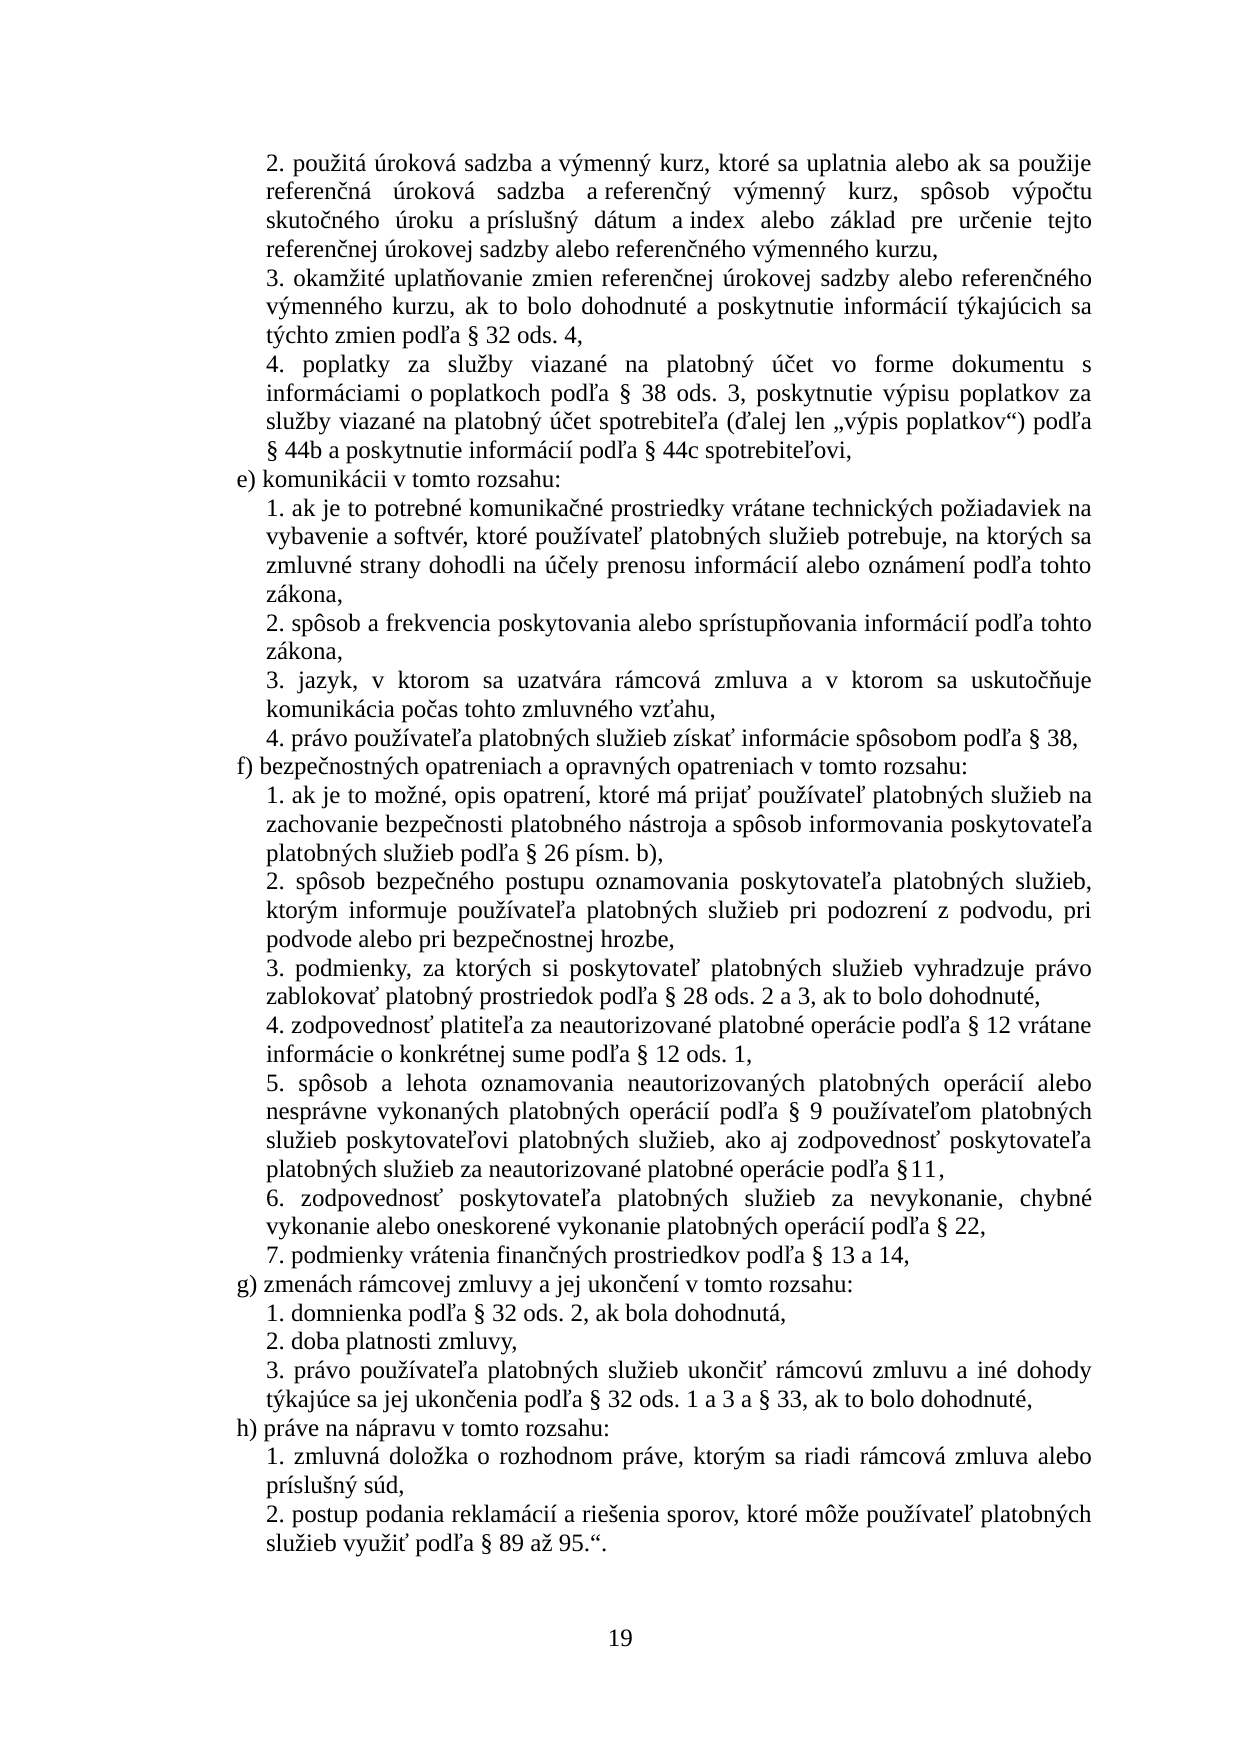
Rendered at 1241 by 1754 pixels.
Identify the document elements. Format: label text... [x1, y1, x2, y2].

text 1. zmluvná doložka o rozhodnom práve, ktorým sa riadi rámcová zmluva alebo príslušný súd, [266, 1441, 1092, 1499]
text 2. postup podania reklamácií a riešenia sporov, ktoré môže používateľ platobných služieb využiť podľa § 89 až 95.“. [266, 1499, 1092, 1556]
text e) komunikácii v tomto rozsahu: [236, 464, 1092, 493]
text 2. použitá úroková sadzba a výmenný kurz, ktoré sa uplatnia alebo ak sa použije referenčná úroková sadzba a referenčný výmenný kurz, spôsob výpočtu skutočného úroku a príslušný dátum a index alebo základ pre určenie tejto referenčnej úrokovej sadzby alebo referenčného výmenného kurzu, [266, 148, 1092, 263]
text 4. zodpovednosť platiteľa za neautorizované platobné operácie podľa § 12 vrátane informácie o konkrétnej sume podľa § 12 ods. 1, [266, 1010, 1092, 1068]
text 2. spôsob a frekvencia poskytovania alebo sprístupňovania informácií podľa tohto zákona, [266, 608, 1092, 665]
text 2. doba platnosti zmluvy, [266, 1326, 1092, 1355]
text 1. ak je to potrebné komunikačné prostriedky vrátane technických požiadaviek na vybavenie a softvér, ktoré používateľ platobných služieb potrebuje, na ktorých sa zmluvné strany dohodli na účely prenosu informácií alebo oznámení podľa tohto zákona, [266, 493, 1092, 608]
text f) bezpečnostných opatreniach a opravných opatreniach v tomto rozsahu: [236, 751, 1092, 780]
text g) zmenách rámcovej zmluvy a jej ukončení v tomto rozsahu: [236, 1269, 1092, 1298]
text 1. domnienka podľa § 32 ods. 2, ak bola dohodnutá, [266, 1298, 1092, 1326]
text 4. právo používateľa platobných služieb získať informácie spôsobom podľa § 38, [266, 723, 1092, 751]
text 7. podmienky vrátenia finančných prostriedkov podľa § 13 a 14, [266, 1240, 1092, 1269]
text 3. jazyk, v ktorom sa uzatvára rámcová zmluva a v ktorom sa uskutočňuje komunikácia počas tohto zmluvného vzťahu, [266, 665, 1092, 723]
text 3. podmienky, za ktorých si poskytovateľ platobných služieb vyhradzuje právo zablokovať platobný prostriedok podľa § 28 ods. 2 a 3, ak to bolo dohodnuté, [266, 953, 1092, 1010]
text 5. spôsob a lehota oznamovania neautorizovaných platobných operácií alebo nesprávne vykonaných platobných operácií podľa § 9 používateľom platobných služieb poskytovateľovi platobných služieb, ako aj zodpovednosť poskytovateľa platobných služieb za neautorizované platobné operácie podľa §11, [266, 1068, 1092, 1183]
text 3. právo používateľa platobných služieb ukončiť rámcovú zmluvu a iné dohody týkajúce sa jej ukončenia podľa § 32 ods. 1 a 3 a § 33, ak to bolo dohodnuté, [266, 1355, 1092, 1413]
text 4. poplatky za služby viazané na platobný účet vo forme dokumentu s informáciami o poplatkoch podľa § 38 ods. 3, poskytnutie výpisu poplatkov za služby viazané na platobný účet spotrebiteľa (ďalej len „výpis poplatkov“) podľa § 44b a poskytnutie informácií podľa § 44c spotrebiteľovi, [266, 349, 1092, 464]
text 2. spôsob bezpečného postupu oznamovania poskytovateľa platobných služieb, ktorým informuje používateľa platobných služieb pri podozrení z podvodu, pri podvode alebo pri bezpečnostnej hrozbe, [266, 866, 1092, 953]
text h) práve na nápravu v tomto rozsahu: [236, 1413, 1092, 1441]
text 6. zodpovednosť poskytovateľa platobných služieb za nevykonanie, chybné vykonanie alebo oneskorené vykonanie platobných operácií podľa § 22, [266, 1183, 1092, 1240]
text 3. okamžité uplatňovanie zmien referenčnej úrokovej sadzby alebo referenčného výmenného kurzu, ak to bolo dohodnuté a poskytnutie informácií týkajúcich sa týchto zmien podľa § 32 ods. 4, [266, 263, 1092, 349]
text 1. ak je to možné, opis opatrení, ktoré má prijať používateľ platobných služieb na zachovanie bezpečnosti platobného nástroja a spôsob informovania poskytovateľa platobných služieb podľa § 26 písm. b), [266, 780, 1092, 866]
